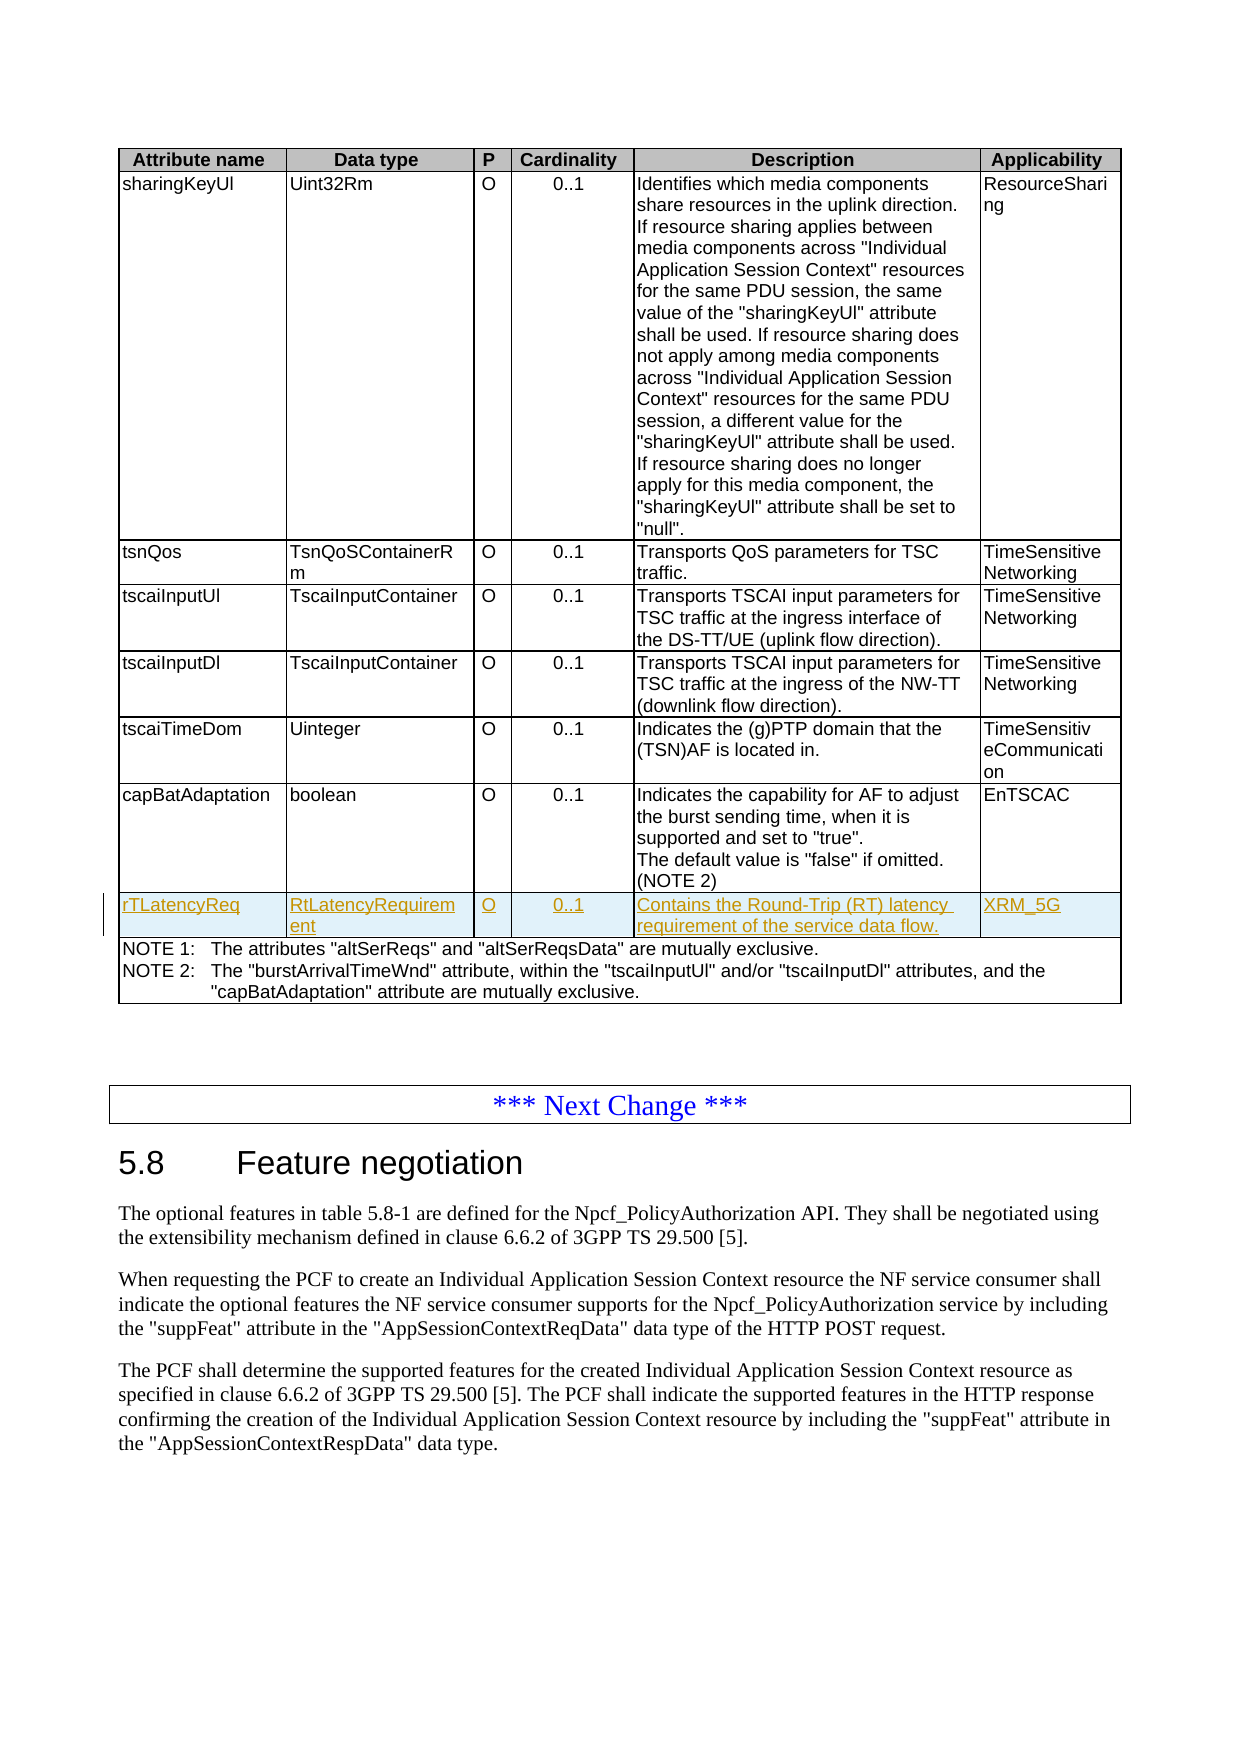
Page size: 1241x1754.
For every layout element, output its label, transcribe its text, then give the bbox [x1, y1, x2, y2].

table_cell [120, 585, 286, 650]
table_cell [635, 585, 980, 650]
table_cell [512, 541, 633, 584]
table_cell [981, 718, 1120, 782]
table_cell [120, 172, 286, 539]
text When requesting the PCF to create an Individual Application Session Context resource the NF service consumer shall indicate the optional features the NF service consumer supports for the Npcf_PolicyAuthorization service by including the "suppFeat" attribute in the "AppSessionContextReqData" data type of the HTTP POST request. [118, 1267, 1122, 1339]
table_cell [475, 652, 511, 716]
subtitle 5.8 Feature negotiation [118, 1143, 1122, 1182]
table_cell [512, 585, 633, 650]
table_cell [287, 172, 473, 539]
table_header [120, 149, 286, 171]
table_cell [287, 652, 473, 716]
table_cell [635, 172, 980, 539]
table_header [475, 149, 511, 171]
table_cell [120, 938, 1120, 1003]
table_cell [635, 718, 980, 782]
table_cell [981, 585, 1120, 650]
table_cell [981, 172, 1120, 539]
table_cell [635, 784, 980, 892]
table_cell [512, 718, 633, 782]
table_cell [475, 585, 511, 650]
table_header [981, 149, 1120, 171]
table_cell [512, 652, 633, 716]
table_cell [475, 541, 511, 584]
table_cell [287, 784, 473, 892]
text *** Next Change *** [110, 1086, 1130, 1123]
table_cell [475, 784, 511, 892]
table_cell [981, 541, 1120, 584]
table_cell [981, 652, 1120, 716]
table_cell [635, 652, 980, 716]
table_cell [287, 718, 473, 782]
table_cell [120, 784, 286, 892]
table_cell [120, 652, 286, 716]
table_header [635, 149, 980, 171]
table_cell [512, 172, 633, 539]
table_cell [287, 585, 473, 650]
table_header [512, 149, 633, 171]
text The PCF shall determine the supported features for the created Individual Application Session Context resource as specified in clause 6.6.2 of 3GPP TS 29.500 [5]. The PCF shall indicate the supported features in the HTTP response confirming the creation of the Individual Application Session Context resource by including the "suppFeat" attribute in the "AppSessionContextRespData" data type. [118, 1358, 1122, 1454]
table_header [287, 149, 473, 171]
text The optional features in table 5.8-1 are defined for the Npcf_PolicyAuthorization API. They shall be negotiated using the extensibility mechanism defined in clause 6.6.2 of 3GPP TS 29.500 [5]. [118, 1201, 1122, 1249]
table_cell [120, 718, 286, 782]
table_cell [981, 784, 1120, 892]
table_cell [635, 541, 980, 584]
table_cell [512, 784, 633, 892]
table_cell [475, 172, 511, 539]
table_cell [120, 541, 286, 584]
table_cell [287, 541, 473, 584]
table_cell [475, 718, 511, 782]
